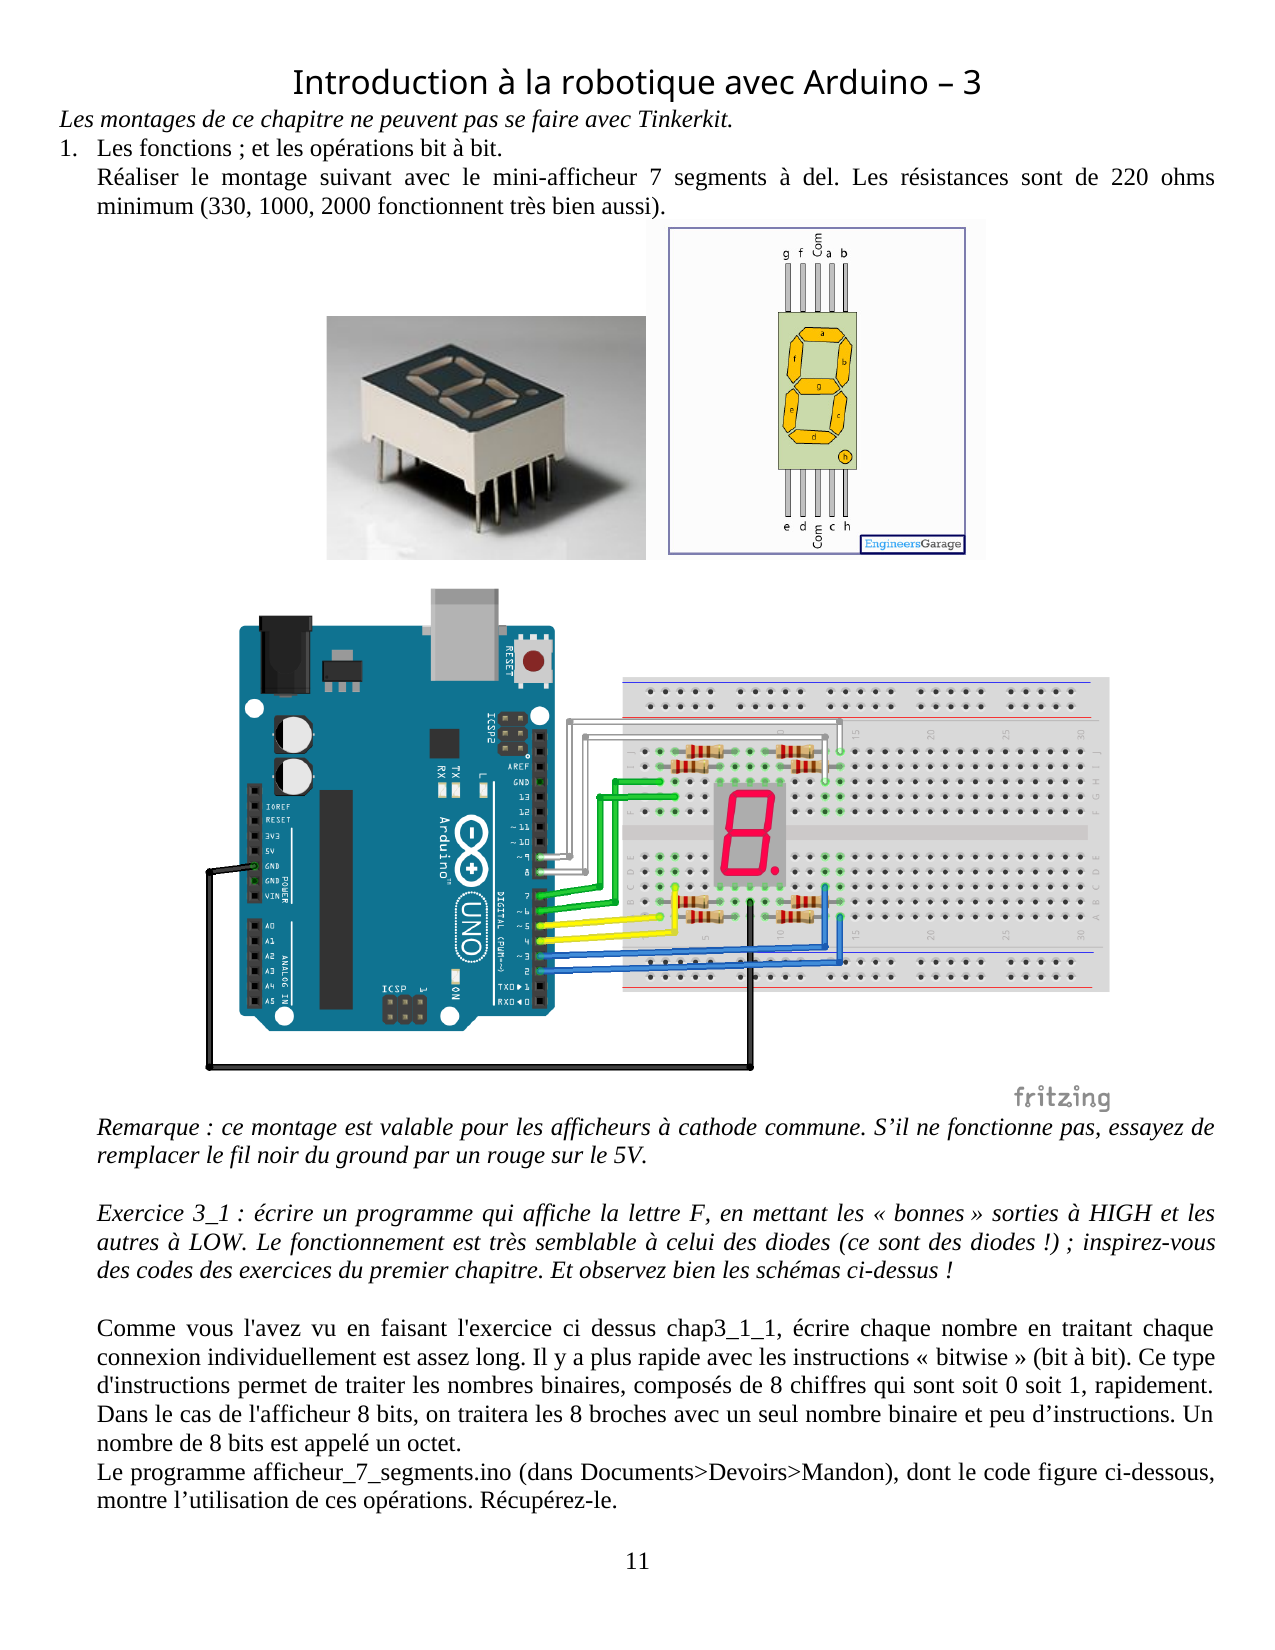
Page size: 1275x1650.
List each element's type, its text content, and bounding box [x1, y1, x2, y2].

text Comme vous l'avez vu en faisant l'exercice ci dessus chap3_1_1, écrire chaque nombre en traitant chaque connexion individuellement est assez long. Il y a plus rapide avec les instructions « bitwise » (bit à bit). Ce type d'instructions permet de traiter les nombres binaires, composés de 8 chiffres qui sont soit 0 soit 1, rapidement. Dans le cas de l'afficheur 8 bits, on traitera les 8 broches avec un seul nombre binaire et peu d’instructions. Un nombre de 8 bits est appelé un octet. [97, 1313, 1216, 1457]
picture [326, 219, 987, 560]
list Les fonctions ; et les opérations bit à bit. [59, 133, 1216, 162]
text Remarque : ce montage est valable pour les afficheurs à cathode commune. S’il ne fonctionne pas, essayez de remplacer le fil noir du ground par un rouge sur le 5V. [97, 1112, 1216, 1169]
text Introduction à la robotique avec Arduino – 3 [59, 59, 1216, 104]
text Le programme afficheur_7_segments.ino (dans Documents>Devoirs>Mandon), dont le code figure ci-dessous, montre l’utilisation de ces opérations. Récupérez-le. [97, 1457, 1216, 1514]
text Réaliser le montage suivant avec le mini-afficheur 7 segments à del. Les résistances sont de 220 ohms minimum (330, 1000, 2000 fonctionnent très bien aussi). [97, 162, 1216, 219]
text Les montages de ce chapitre ne peuvent pas se faire avec Tinkerkit. [59, 104, 1216, 133]
text Exercice 3_1 : écrire un programme qui affiche la lettre F, en mettant les « bonnes » sorties à HIGH et les autres à LOW. Le fonctionnement est très semblable à celui des diodes (ce sont des diodes !) ; inspirez-vous des codes des exercices du premier chapitre. Et observez bien les schémas ci-dessus ! [97, 1198, 1216, 1284]
picture [202, 588, 1110, 1112]
